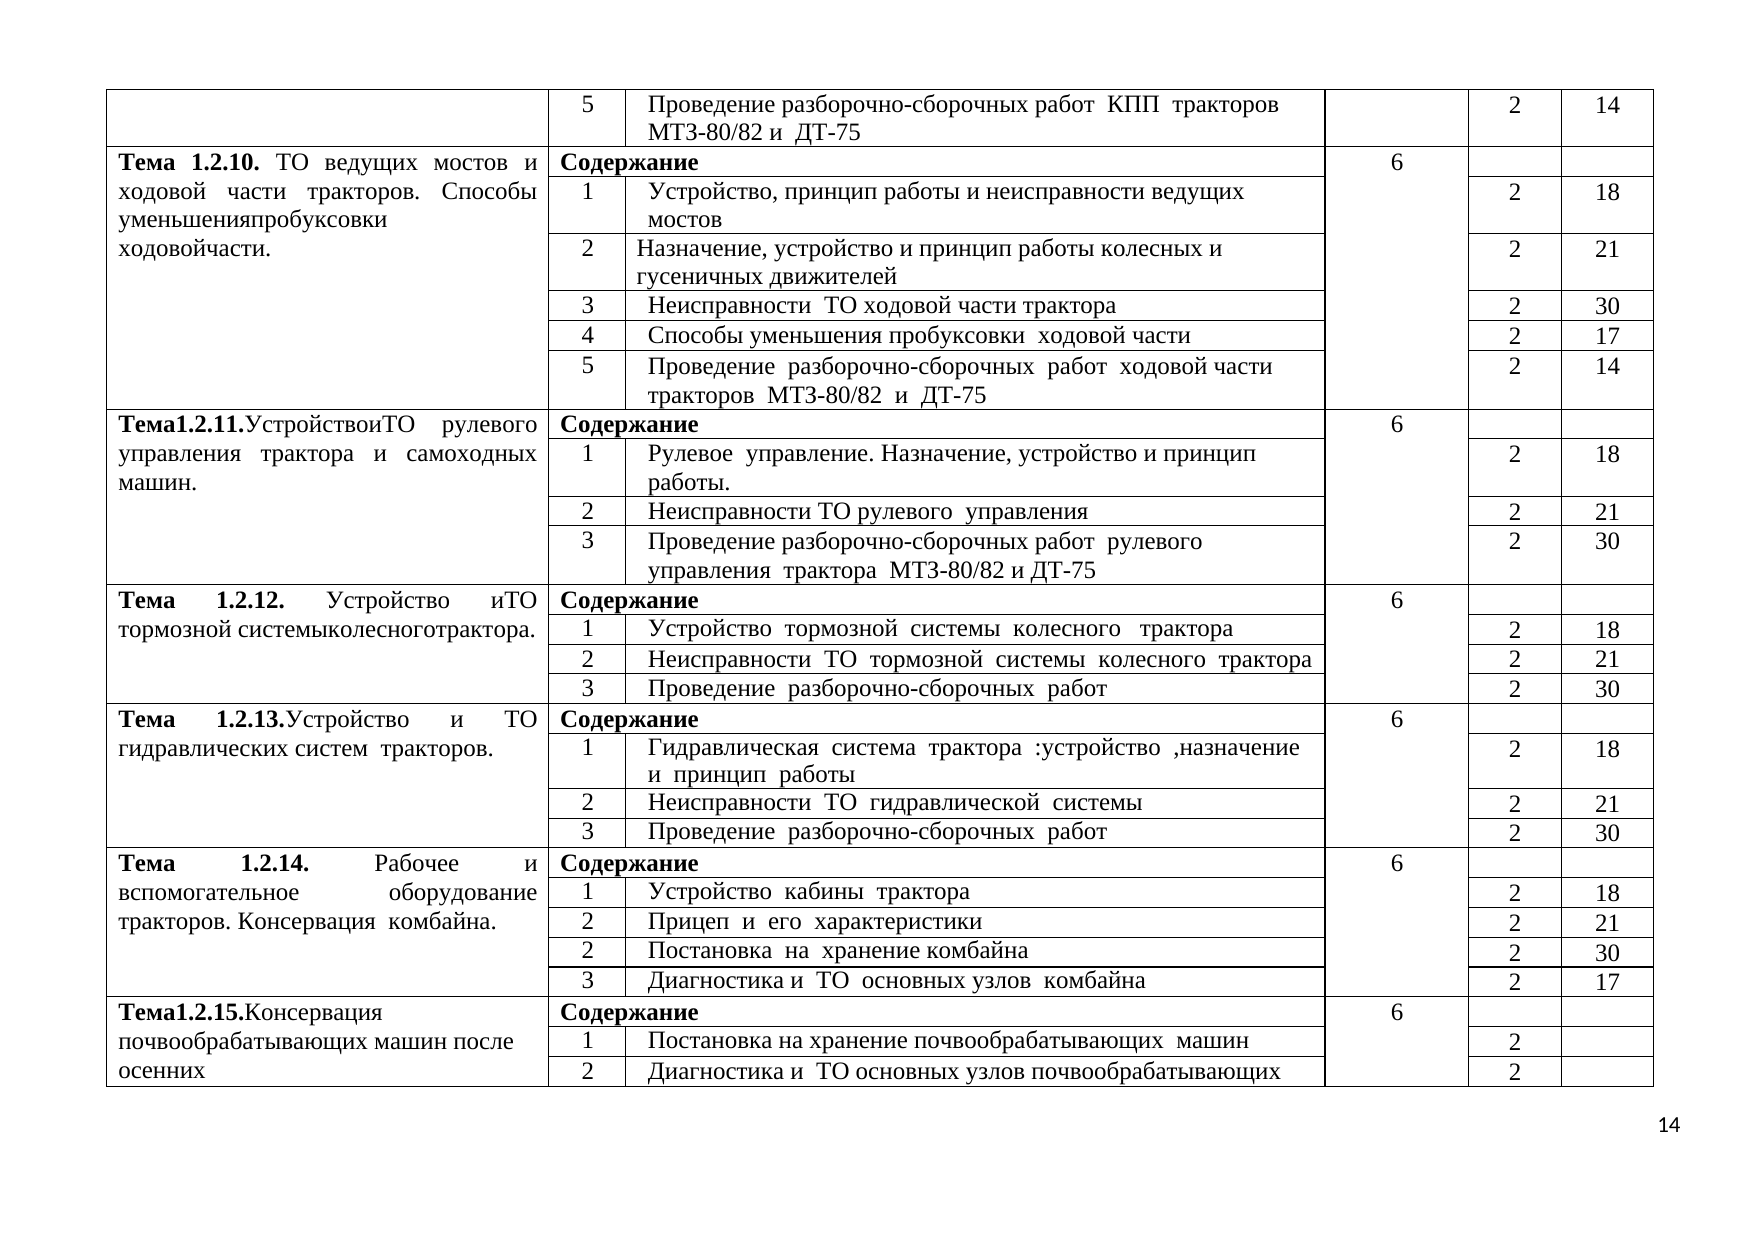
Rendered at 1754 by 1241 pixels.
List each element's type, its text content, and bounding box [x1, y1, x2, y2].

table_cell Неисправности ТО ходовой части трактора [626, 291, 1324, 320]
table_cell 2 [1469, 938, 1561, 966]
table_cell 18 [1562, 878, 1653, 907]
table_cell [1562, 704, 1653, 733]
table_cell Прицеп и его характеристики [626, 908, 1324, 937]
table_cell Содержание [549, 147, 1324, 176]
table_cell 2 [1469, 674, 1561, 703]
table_cell Неисправности ТО рулевого управления [626, 497, 1324, 525]
table_cell 6 [1326, 585, 1468, 703]
table_cell [1469, 585, 1561, 614]
table_cell 30 [1562, 291, 1653, 320]
table_cell 4 [549, 321, 625, 350]
table_cell Устройство кабины трактора [626, 878, 1324, 907]
table_cell Неисправности ТО тормозной системы колесного трактора [626, 645, 1324, 673]
table_cell 18 [1562, 439, 1653, 496]
table_cell 1 [549, 177, 625, 233]
table_cell 18 [1562, 177, 1653, 233]
table_cell 21 [1562, 789, 1653, 817]
table_cell 2 [1469, 351, 1561, 408]
table_cell 18 [1562, 734, 1653, 788]
table_cell [1469, 997, 1561, 1026]
table_cell 2 [1469, 291, 1561, 320]
table_cell Устройство тормозной системы колесного трактора [626, 615, 1324, 643]
table_cell Проведение разборочно-сборочных работ рулевого управления трактора МТЗ-80/82 и ДТ-75 [626, 526, 1324, 584]
table_cell Тема 1.2.12. Устройство иТО тормозной системыколесноготрактора. [107, 585, 548, 703]
table_cell Тема 1.2.10. ТО ведущих мостов и ходовой части тракторов. Способы уменьшенияпробуксовки ходовойчасти. [107, 147, 548, 408]
table_cell 6 [1326, 704, 1468, 847]
table_cell 6 [1326, 997, 1468, 1086]
table_cell 21 [1562, 234, 1653, 290]
table_cell 14 [1562, 351, 1653, 408]
table_cell 2 [1469, 615, 1561, 643]
table_cell 2 [1469, 1027, 1561, 1056]
table_cell Гидравлическая система трактора :устройство ,назначение и принцип работы [626, 734, 1324, 788]
table_cell 3 [549, 291, 625, 320]
table_cell Содержание [549, 848, 1324, 877]
table_cell 6 [1326, 147, 1468, 408]
table_cell 2 [1469, 321, 1561, 350]
table_cell 2 [549, 645, 625, 673]
table_cell 1 [549, 615, 625, 643]
table_cell Тема1.2.15.Консервация почвообрабатывающих машин после осенних полевых работ. [107, 997, 548, 1086]
table_cell Постановка на хранение почвообрабатывающих машин [626, 1027, 1324, 1056]
table_cell 17 [1562, 321, 1653, 350]
table_cell 30 [1562, 674, 1653, 703]
table_cell 2 [1469, 789, 1561, 817]
table_cell [1469, 410, 1561, 438]
table_cell 6 [1326, 848, 1468, 996]
table_cell [1562, 147, 1653, 176]
table_cell 2 [549, 1057, 625, 1086]
table_cell 1 [549, 734, 625, 788]
table_cell 2 [1469, 90, 1561, 146]
table_cell 2 [1469, 819, 1561, 847]
table_cell Содержание [549, 704, 1324, 733]
table_cell 5 [549, 351, 625, 408]
table_cell 6 [1326, 410, 1468, 584]
table_cell [1562, 1057, 1653, 1086]
table_cell 2 [1469, 734, 1561, 788]
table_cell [626, 1057, 1324, 1086]
table_cell 2 [1469, 908, 1561, 937]
table_cell Проведение разборочно-сборочных работ [626, 674, 1324, 703]
table_cell Тема 1.2.14. Рабочее и вспомогательное оборудование тракторов. Консервация комбайна. [107, 848, 548, 996]
table_cell 2 [1469, 878, 1561, 907]
table_cell [1562, 1027, 1653, 1056]
table_cell 14 [1562, 90, 1653, 146]
table_cell Способы уменьшения пробуксовки ходовой части [626, 321, 1324, 350]
table_cell 3 [549, 819, 625, 847]
table_cell 2 [1469, 1057, 1561, 1086]
table_cell 2 [1469, 645, 1561, 673]
table_cell [1469, 704, 1561, 733]
table_cell 21 [1562, 645, 1653, 673]
table_cell 3 [549, 526, 625, 584]
table_cell [1562, 848, 1653, 877]
table_cell 30 [1562, 938, 1653, 966]
table_cell 1 [549, 439, 625, 496]
table_cell Постановка на хранение комбайна [626, 938, 1324, 966]
table_cell 2 [1469, 177, 1561, 233]
table_cell Неисправности ТО гидравлической системы [626, 789, 1324, 817]
table_cell [1562, 585, 1653, 614]
table_cell 3 [549, 968, 625, 996]
table_cell Содержание [549, 585, 1324, 614]
table_cell 18 [1562, 615, 1653, 643]
table_cell 2 [549, 908, 625, 937]
table_cell [1562, 997, 1653, 1026]
table_cell [1469, 147, 1561, 176]
table_cell 2 [1469, 234, 1561, 290]
table_cell Проведение разборочно-сборочных работ ходовой части тракторов МТЗ-80/82 и ДТ-75 [626, 351, 1324, 408]
table_cell Проведение разборочно-сборочных работ [626, 819, 1324, 847]
table_cell 30 [1562, 819, 1653, 847]
table_cell Тема1.2.11.УстройствоиТО рулевого управления трактора и самоходных машин. [107, 410, 548, 584]
table_cell 2 [549, 789, 625, 817]
table_cell Рулевое управление. Назначение, устройство и принцип работы. [626, 439, 1324, 496]
table_cell 2 [549, 234, 625, 290]
table_cell Диагностика и ТО основных узлов комбайна [626, 968, 1324, 996]
table_cell 21 [1562, 908, 1653, 937]
table_cell 2 [1469, 968, 1561, 996]
table_cell Содержание [549, 997, 1324, 1026]
table_cell [1469, 848, 1561, 877]
table_cell 5 [549, 90, 625, 146]
table_cell 2 [549, 938, 625, 966]
table_cell Проведение разборочно-сборочных работ КПП тракторов МТЗ-80/82 и ДТ-75 [626, 90, 1324, 146]
table_cell 17 [1562, 968, 1653, 996]
table_cell 2 [1469, 439, 1561, 496]
table_cell 1 [549, 1027, 625, 1056]
table_cell Назначение, устройство и принцип работы колесных и гусеничных движителей [626, 234, 1324, 290]
table_cell 21 [1562, 497, 1653, 525]
table_cell Устройство, принцип работы и неисправности ведущих мостов [626, 177, 1324, 233]
table_cell 2 [1469, 526, 1561, 584]
table_cell 3 [549, 674, 625, 703]
table_cell Тема 1.2.13.Устройство и ТО гидравлических систем тракторов. [107, 704, 548, 847]
table_cell 30 [1562, 526, 1653, 584]
table_cell [1562, 410, 1653, 438]
table_cell 2 [549, 497, 625, 525]
table_cell 1 [549, 878, 625, 907]
table_cell 2 [1469, 497, 1561, 525]
table_cell Содержание [549, 410, 1324, 438]
